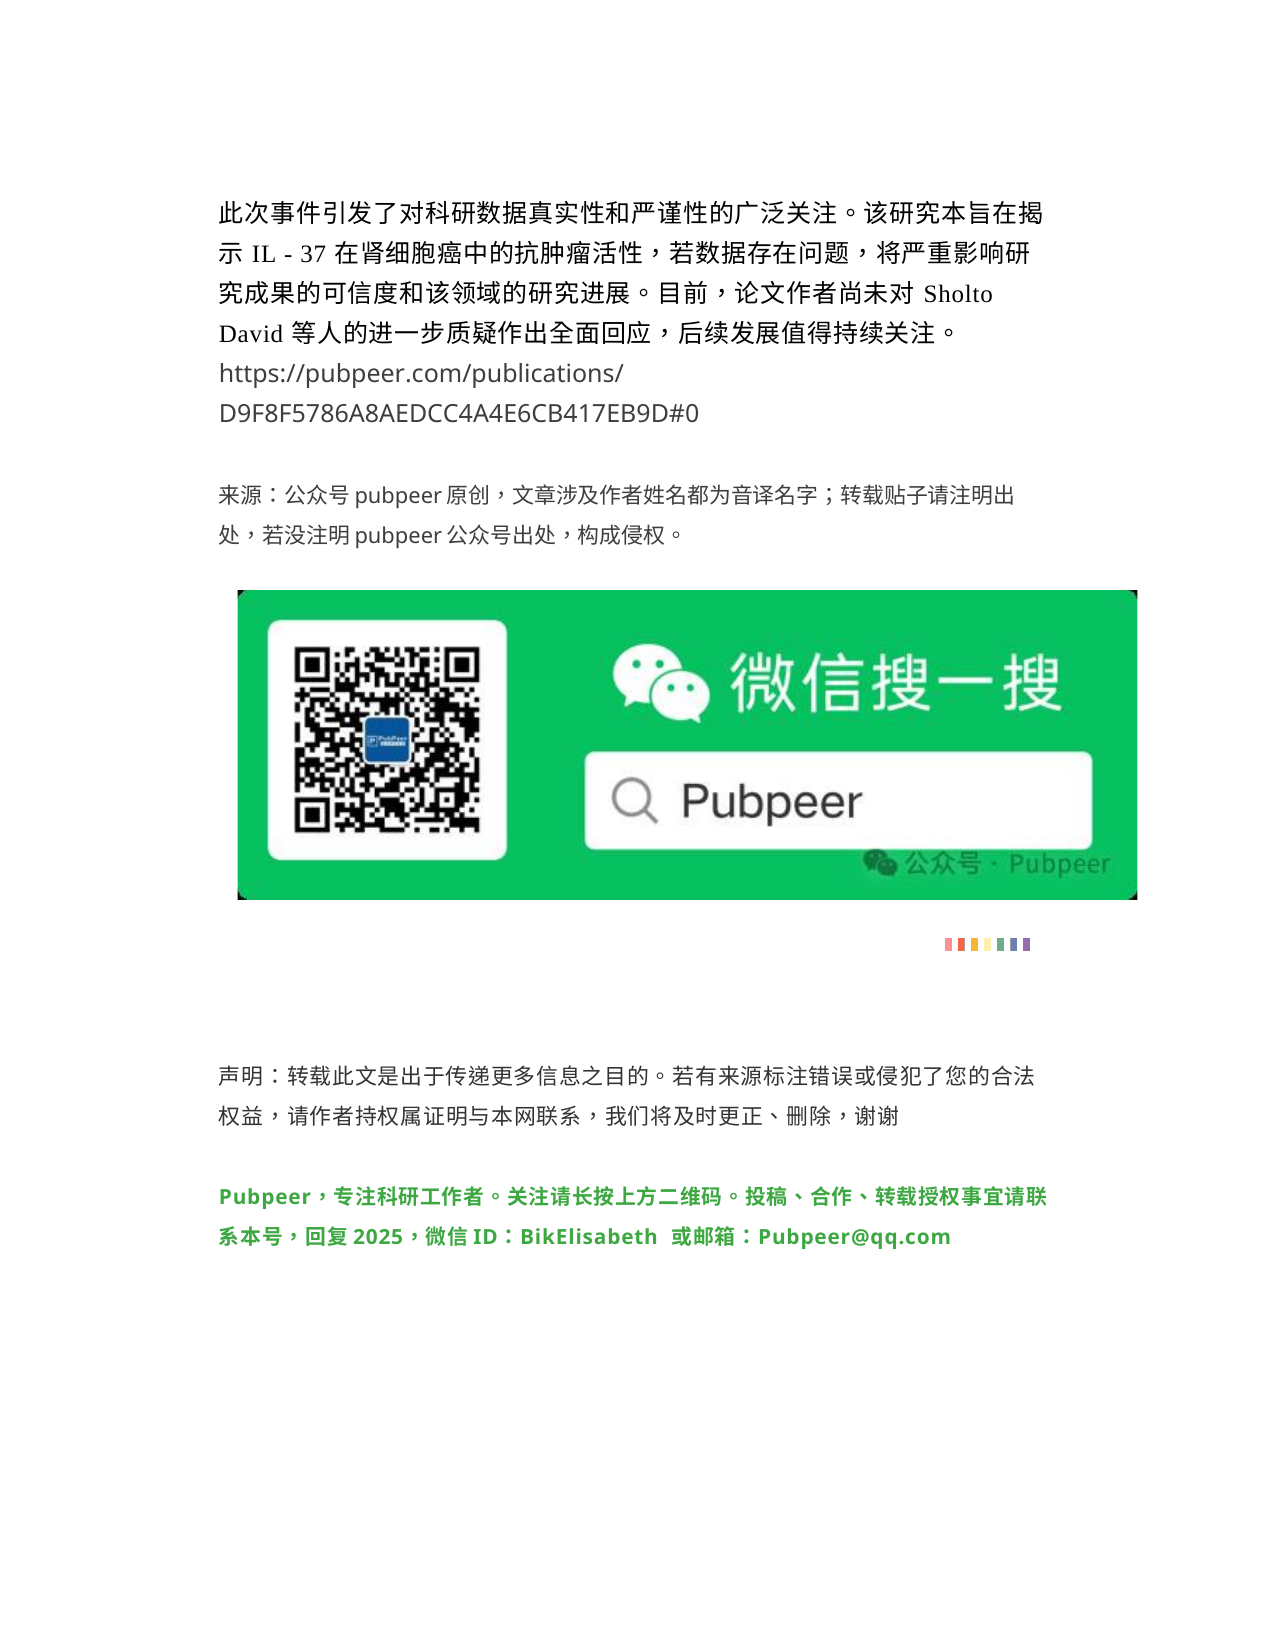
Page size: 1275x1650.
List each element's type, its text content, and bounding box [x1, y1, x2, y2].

text Pubpeer，专注科研工作者。关注请长按上方二维码。投稿、合作、转载授权事宜请联系本号，回复2025，微信ID：BikElisabeth 或邮箱：Pubpeer@qq.com [219, 1171, 1056, 1251]
text 此次事件引发了对科研数据真实性和严谨性的广泛关注。该研究本旨在揭示 IL - 37 在肾细胞癌中的抗肿瘤活性，若数据存在问题，将严重影响研究成果的可信度和该领域的研究进展。目前，论文作者尚未对 Sholto David 等人的进一步质疑作出全面回应，后续发展值得持续关注。 [219, 190, 1056, 350]
text 来源：公众号pubpeer原创，文章涉及作者姓名都为音译名字；转载贴子请注明出处，若没注明pubpeer公众号出处，构成侵权。 [219, 470, 1056, 550]
picture [237, 590, 1138, 900]
picture [937, 922, 1038, 955]
text https://pubpeer.com/publications/D9F8F5786A8AEDCC4A4E6CB417EB9D#0 [219, 350, 1056, 430]
text 声明：转载此文是出于传递更多信息之目的。若有来源标注错误或侵犯了您的合法权益，请作者持权属证明与本网联系，我们将及时更正、删除，谢谢 [219, 1051, 1056, 1131]
